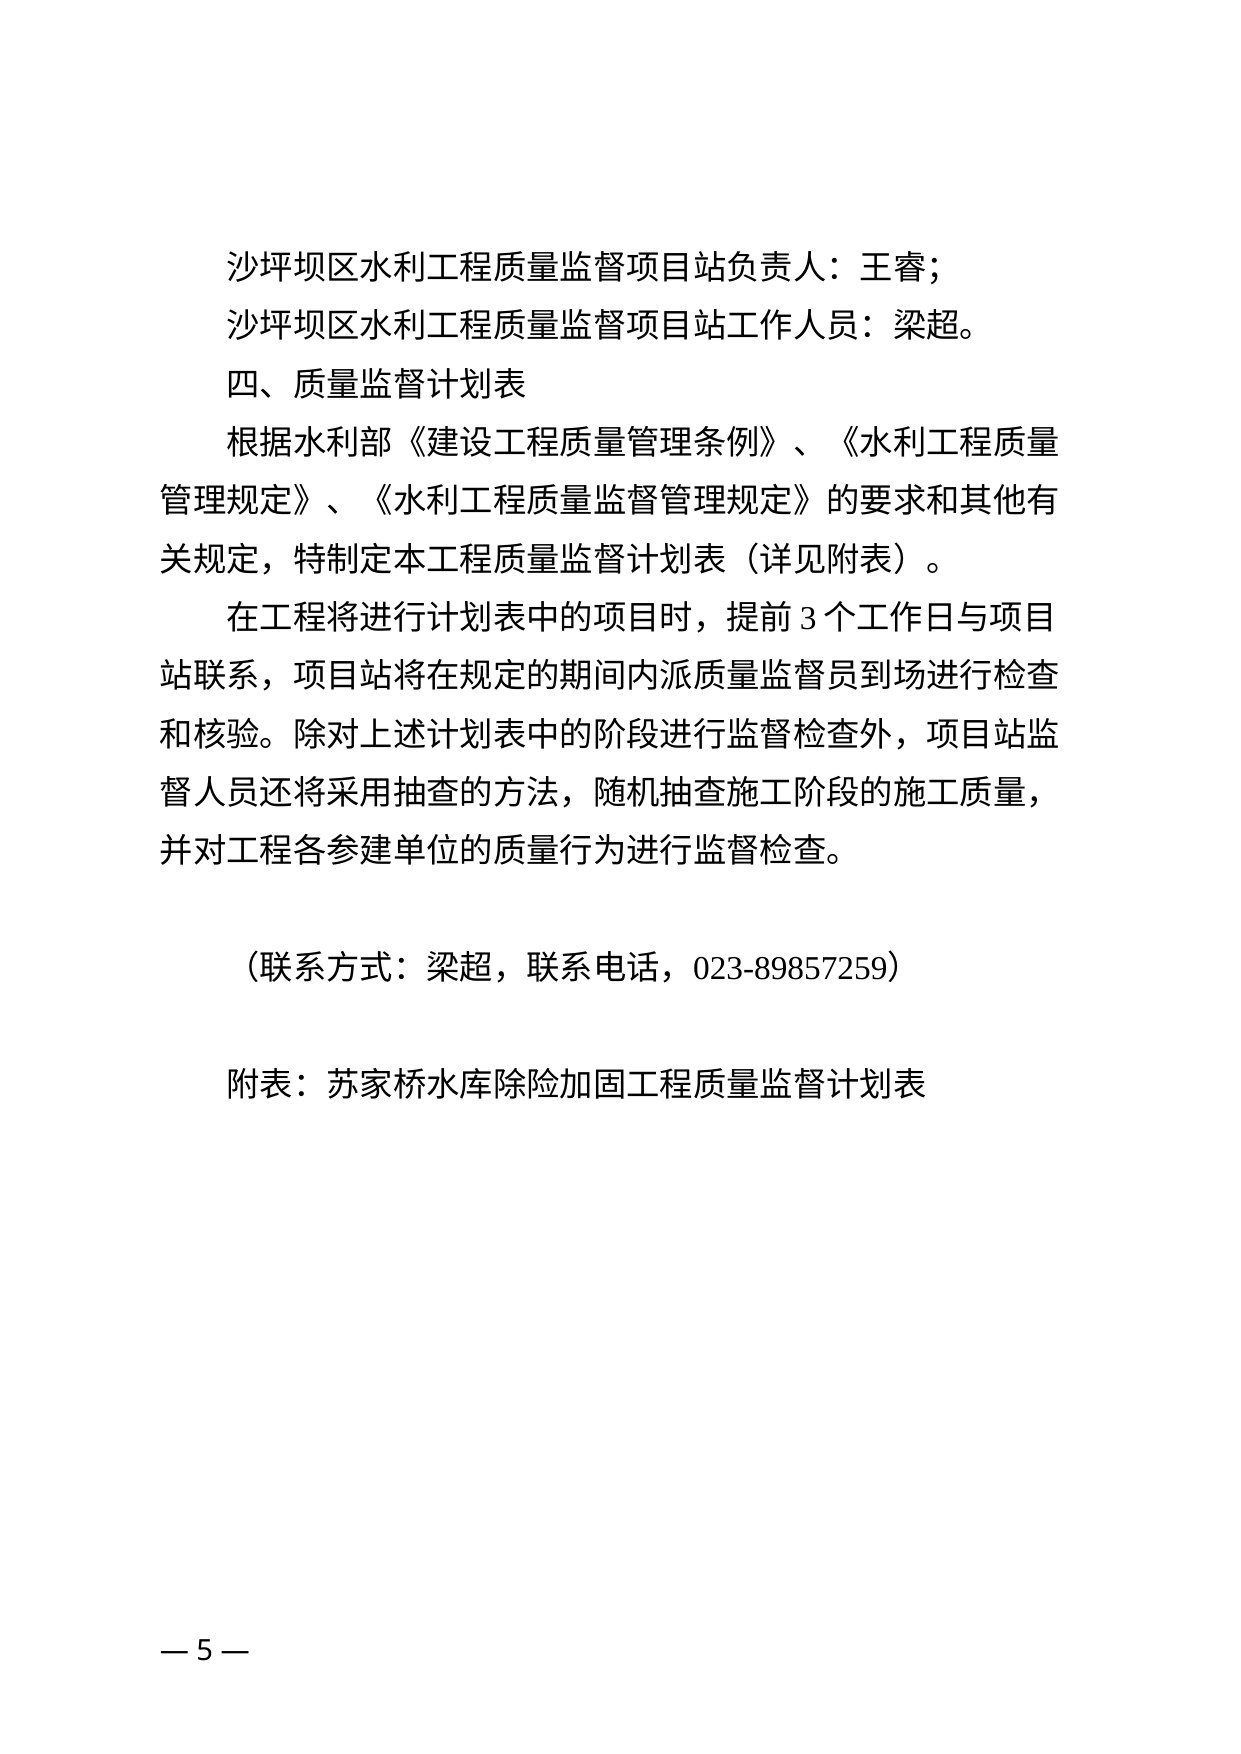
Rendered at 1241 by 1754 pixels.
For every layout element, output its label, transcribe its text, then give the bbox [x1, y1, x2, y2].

text 在工程将进行计划表中的项目时，提前3个工作日与项目站联系，项目站将在规定的期间内派质量监督员到场进行检查和核验。除对上述计划表中的阶段进行监督检查外，项目站监督人员还将采用抽查的方法，随机抽查施工阶段的施工质量，并对工程各参建单位的质量行为进行监督检查。 [159, 583, 1081, 874]
text 沙坪坝区水利工程质量监督项目站工作人员：梁超。 [159, 291, 1081, 349]
text （联系方式：梁超，联系电话，023-89857259） [159, 933, 1081, 991]
text 附表：苏家桥水库除险加固工程质量监督计划表 [159, 1049, 1081, 1108]
text 沙坪坝区水利工程质量监督项目站负责人：王睿； [159, 233, 1081, 291]
text 四、质量监督计划表 [159, 349, 1081, 408]
text 根据水利部《建设工程质量管理条例》、《水利工程质量管理规定》、《水利工程质量监督管理规定》的要求和其他有关规定，特制定本工程质量监督计划表（详见附表）。 [159, 408, 1081, 583]
